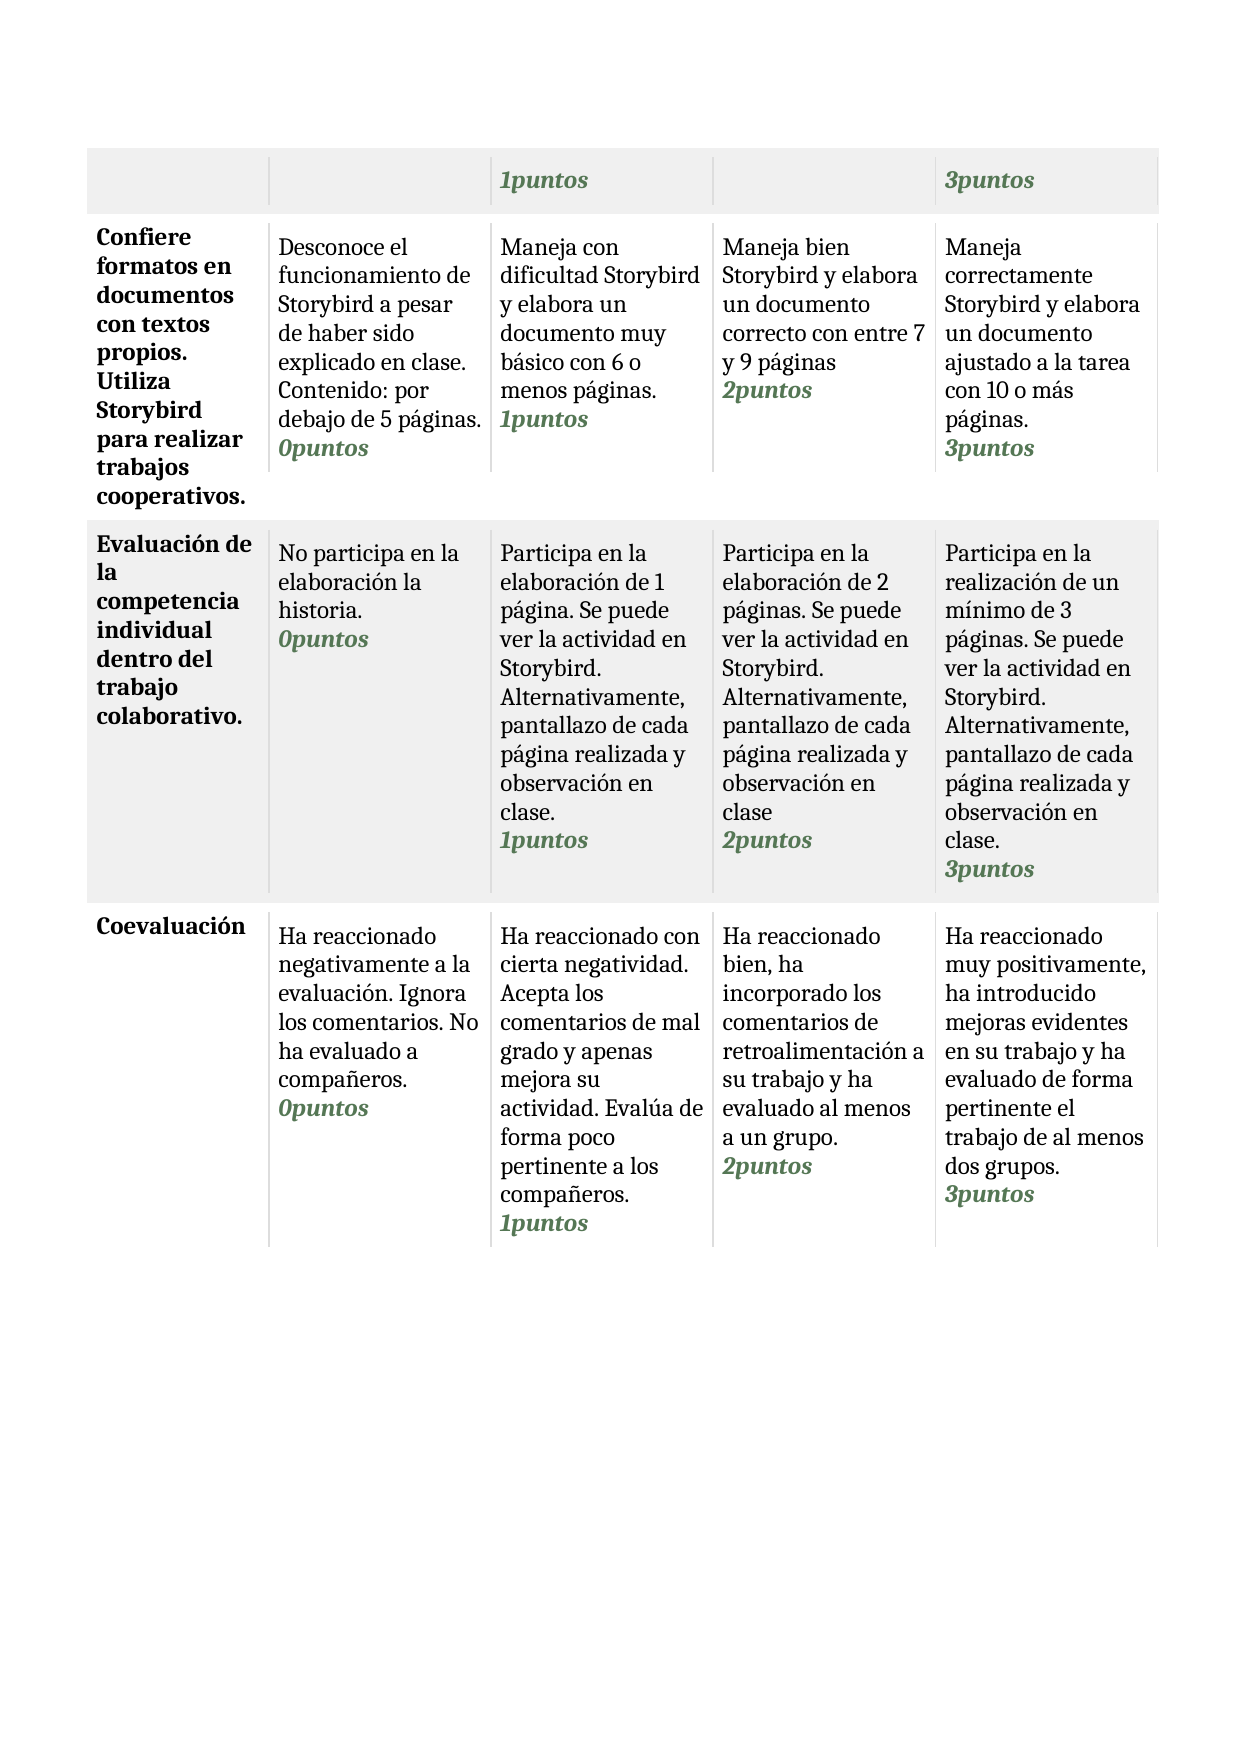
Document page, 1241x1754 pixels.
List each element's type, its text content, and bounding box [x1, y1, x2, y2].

table_cell Evaluación de la competencia individual dentro del trabajo colaborativo. [87, 520, 268, 903]
table_cell [268, 903, 1159, 1257]
table_cell [268, 520, 1159, 903]
table_cell Confiere formatos en documentos con textos propios. Utiliza Storybird para realizar trabajos cooperativos. [87, 214, 268, 520]
table_cell [268, 148, 1159, 214]
table_cell [268, 214, 1159, 520]
table_cell Coevaluación [87, 903, 268, 1257]
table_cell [87, 148, 268, 214]
